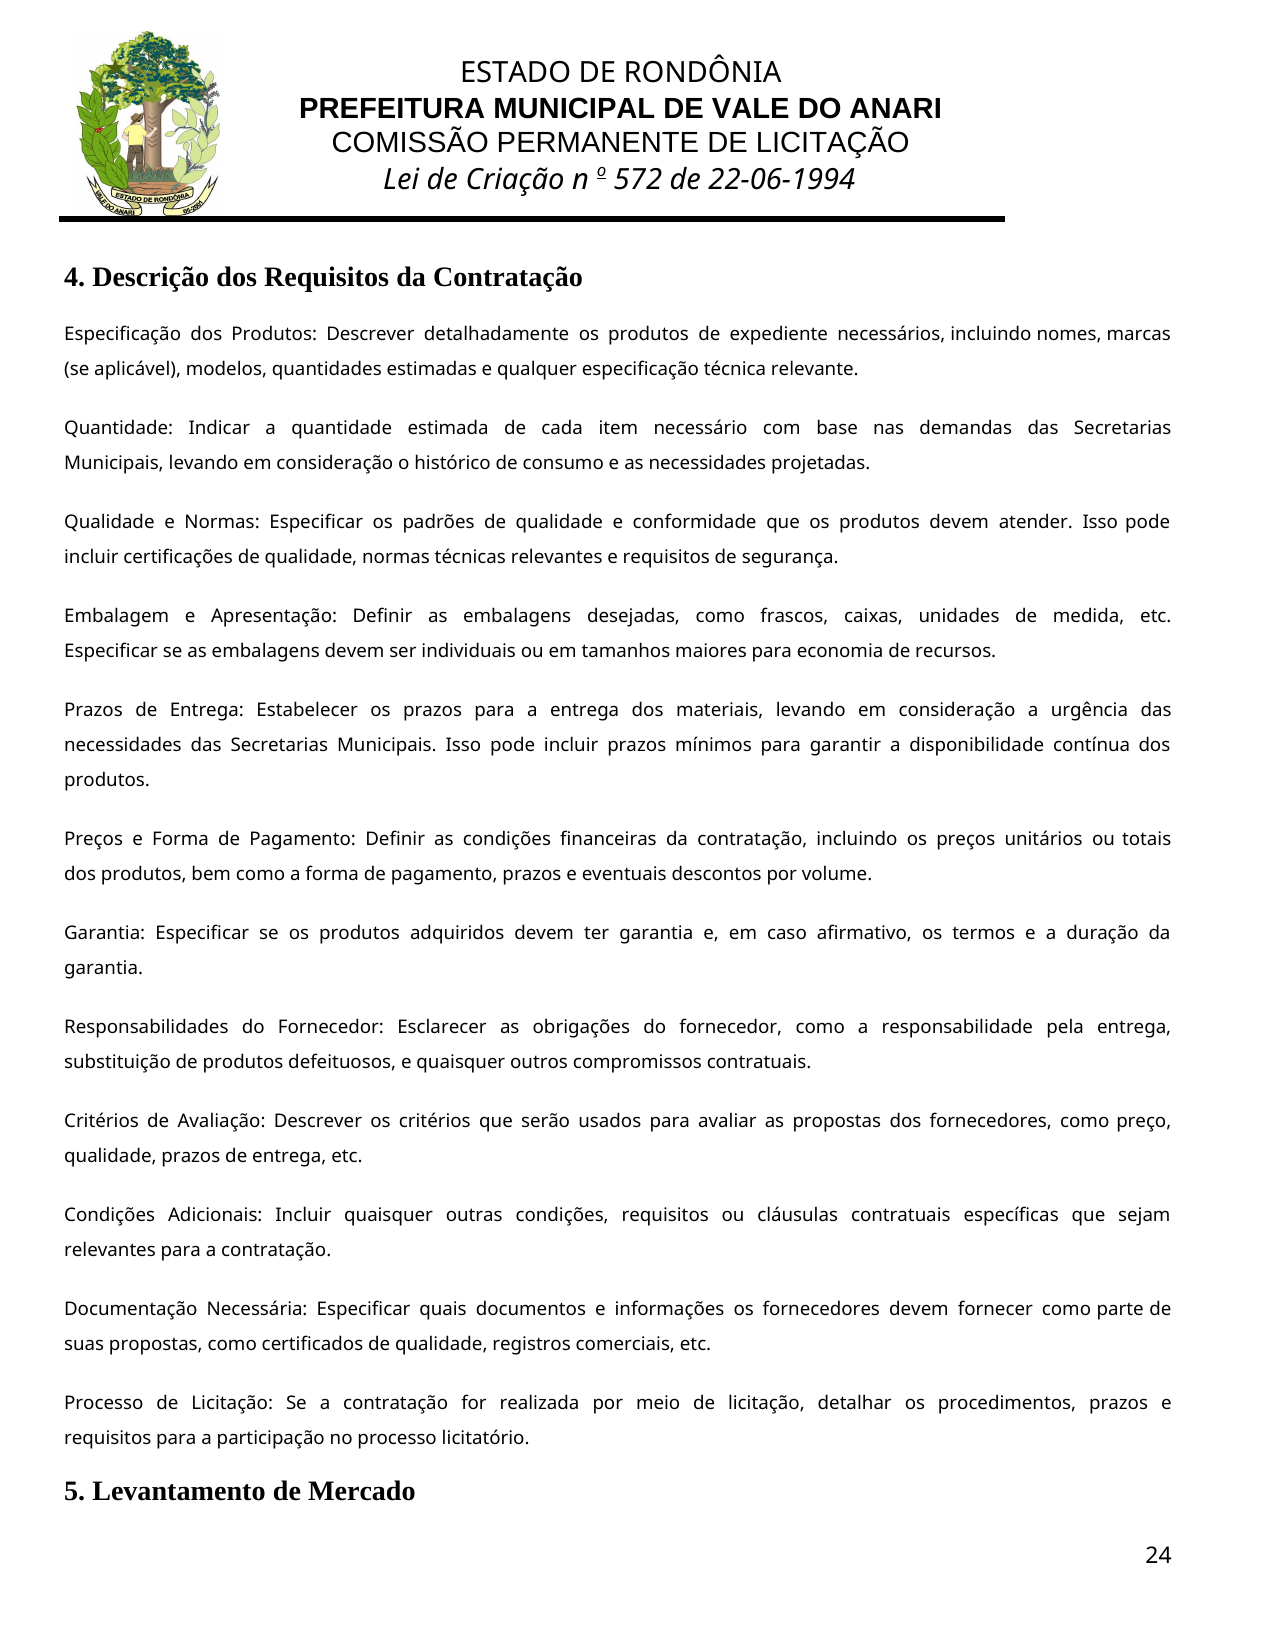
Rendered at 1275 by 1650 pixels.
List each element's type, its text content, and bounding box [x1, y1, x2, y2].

text Prazos de Entrega: Estabelecer os prazos para a entrega dos materiais, levando em consideração a urgência das necessidades das Secretarias Municipais. Isso pode incluir prazos mínimos para garantir a disponibilidade contínua dos produtos. [64, 697, 1171, 792]
text Critérios de Avaliação: Descrever os critérios que serão usados para avaliar as propostas dos fornecedores, como preço, qualidade, prazos de entrega, etc. [64, 1107, 1171, 1168]
text Embalagem e Apresentação: Definir as embalagens desejadas, como frascos, caixas, unidades de medida, etc. Especificar se as embalagens devem ser individuais ou em tamanhos maiores para economia de recursos. [64, 603, 1171, 663]
text Qualidade e Normas: Especificar os padrões de qualidade e conformidade que os produtos devem atender. Isso pode incluir certificações de qualidade, normas técnicas relevantes e requisitos de segurança. [64, 509, 1171, 569]
text Garantia: Especificar se os produtos adquiridos devem ter garantia e, em caso afirmativo, os termos e a duração da garantia. [64, 919, 1171, 979]
text Documentação Necessária: Especificar quais documentos e informações os fornecedores devem fornecer como parte de suas propostas, como certificados de qualidade, registros comerciais, etc. [64, 1296, 1171, 1356]
list Levantamento de Mercado [64, 1474, 1171, 1507]
picture [76, 31, 220, 216]
text Condições Adicionais: Incluir quaisquer outras condições, requisitos ou cláusulas contratuais específicas que sejam relevantes para a contratação. [64, 1201, 1171, 1262]
text Especificação dos Produtos: Descrever detalhadamente os produtos de expediente necessários, incluindo nomes, marcas (se aplicável), modelos, quantidades estimadas e qualquer especificação técnica relevante. [64, 321, 1171, 381]
text Preços e Forma de Pagamento: Definir as condições financeiras da contratação, incluindo os preços unitários ou totais dos produtos, bem como a forma de pagamento, prazos e eventuais descontos por volume. [64, 825, 1171, 886]
text Quantidade: Indicar a quantidade estimada de cada item necessário com base nas demandas das Secretarias Municipais, levando em consideração o histórico de consumo e as necessidades projetadas. [64, 415, 1171, 475]
text Processo de Licitação: Se a contratação for realizada por meio de licitação, detalhar os procedimentos, prazos e requisitos para a participação no processo licitatório. [64, 1389, 1171, 1450]
text Responsabilidades do Fornecedor: Esclarecer as obrigações do fornecedor, como a responsabilidade pela entrega, substituição de produtos defeituosos, e quaisquer outros compromissos contratuais. [64, 1013, 1171, 1074]
list Descrição dos Requisitos da Contratação [64, 260, 1171, 292]
